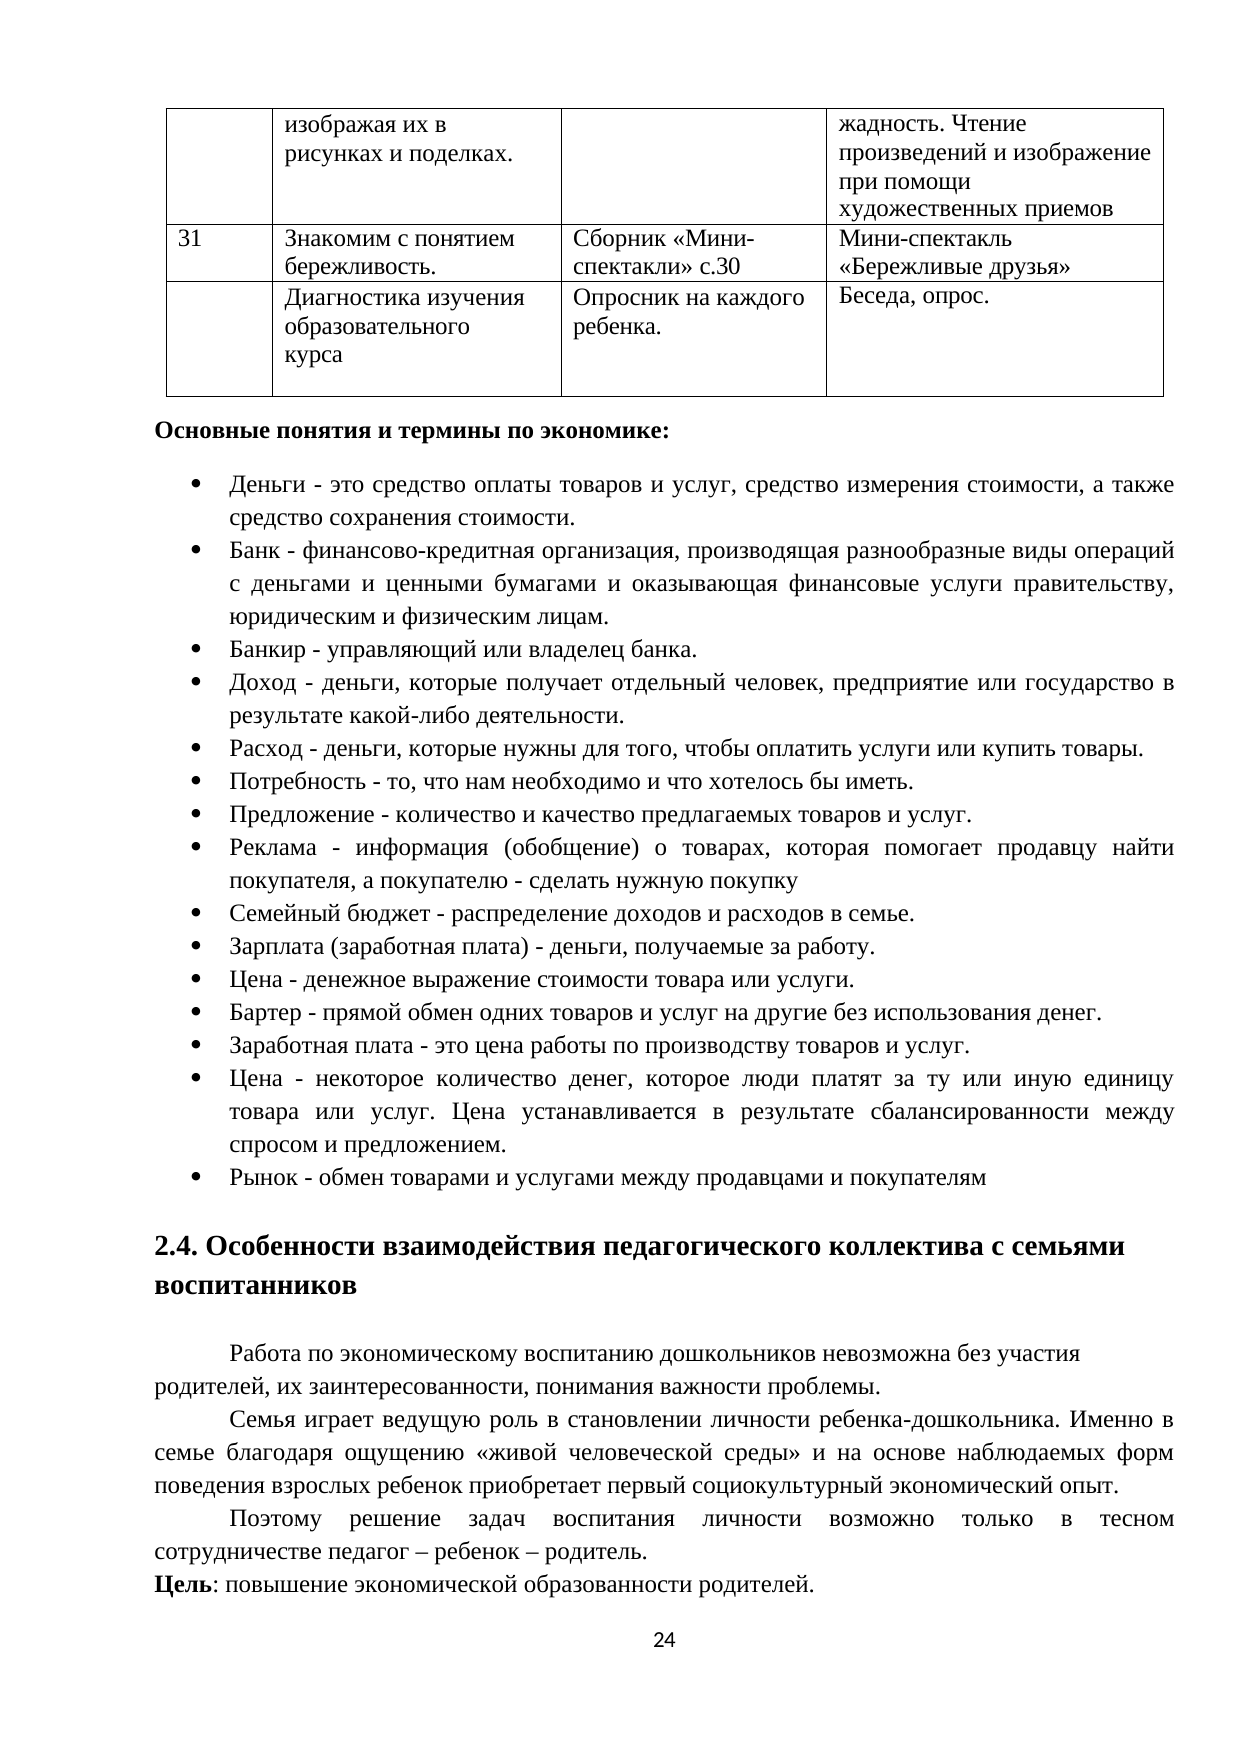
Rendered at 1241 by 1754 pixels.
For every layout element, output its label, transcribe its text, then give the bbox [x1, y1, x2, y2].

list Банкир - управляющий или владелец банка. [192, 634, 1176, 663]
text родителей, их заинтересованности, понимания важности проблемы. [154, 1371, 1176, 1400]
list Рынок - обмен товарами и услугами между продавцами и покупателям [192, 1162, 1176, 1191]
text Основные понятия и термины по экономике: [154, 415, 1176, 444]
list Предложение - количество и качество предлагаемых товаров и услуг. [192, 799, 1176, 828]
table_cell 31 [167, 225, 272, 281]
list Семейный бюджет - распределение доходов и расходов в семье. [192, 898, 1176, 927]
table_cell Опросник на каждого ребенка. [562, 282, 826, 396]
table_cell Беседа, опрос. [827, 282, 1163, 396]
table_header жадность. Чтение произведений и изображение при помощи художественных приемов [827, 109, 1163, 223]
table_cell Мини-спектакль «Бережливые друзья» [827, 225, 1163, 281]
list Зарплата (заработная плата) - деньги, получаемые за работу. [192, 931, 1176, 960]
text Работа по экономическому воспитанию дошкольников невозможна без участия [154, 1338, 1176, 1367]
table_header [167, 109, 272, 223]
table_cell Диагностика изучения образовательного курса [273, 282, 561, 396]
list Расход - деньги, которые нужны для того, чтобы оплатить услуги или купить товары. [192, 733, 1176, 762]
list Цена - некоторое количество денег, которое люди платят за ту или иную единицу товара или услуг. Цена устанавливается в результате сбалансированности между спросом и предложением. [192, 1063, 1176, 1158]
table_cell Знакомим с понятием бережливость. [273, 225, 561, 281]
list Цена - денежное выражение стоимости товара или услуги. [192, 964, 1176, 993]
text Семья играет ведущую роль в становлении личности ребенка-дошкольника. Именно в семье благодаря ощущению «живой человеческой среды» и на основе наблюдаемых форм поведения взрослых ребенок приобретает первый социокультурный экономический опыт. [154, 1404, 1176, 1499]
list Потребность - то, что нам необходимо и что хотелось бы иметь. [192, 766, 1176, 795]
list Деньги - это средство оплаты товаров и услуг, средство измерения стоимости, а также средство сохранения стоимости. [192, 469, 1176, 531]
text Цель: повышение экономической образованности родителей. [154, 1569, 1176, 1598]
table_cell [167, 282, 272, 396]
list Банк - финансово-кредитная организация, производящая разнообразные виды операций с деньгами и ценными бумагами и оказывающая финансовые услуги правительству, юридическим и физическим лицам. [192, 535, 1176, 629]
text 2.4. Особенности взаимодействия педагогического коллектива с семьями воспитанников [154, 1228, 1176, 1300]
list Заработная плата - это цена работы по производству товаров и услуг. [192, 1030, 1176, 1059]
list Реклама - информация (обобщение) о товарах, которая помогает продавцу найти покупателя, а покупателю - сделать нужную покупку [192, 832, 1176, 894]
table_cell Сборник «Мини- спектакли» с.30 [562, 225, 826, 281]
list Доход - деньги, которые получает отдельный человек, предприятие или государство в результате какой-либо деятельности. [192, 667, 1176, 729]
text Поэтому решение задач воспитания личности возможно только в тесном сотрудничестве педагог – ребенок – родитель. [154, 1503, 1176, 1565]
table_header изображая их в рисунках и поделках. [273, 109, 561, 223]
table_header [562, 109, 826, 223]
list Бартер - прямой обмен одних товаров и услуг на другие без использования денег. [192, 997, 1176, 1026]
